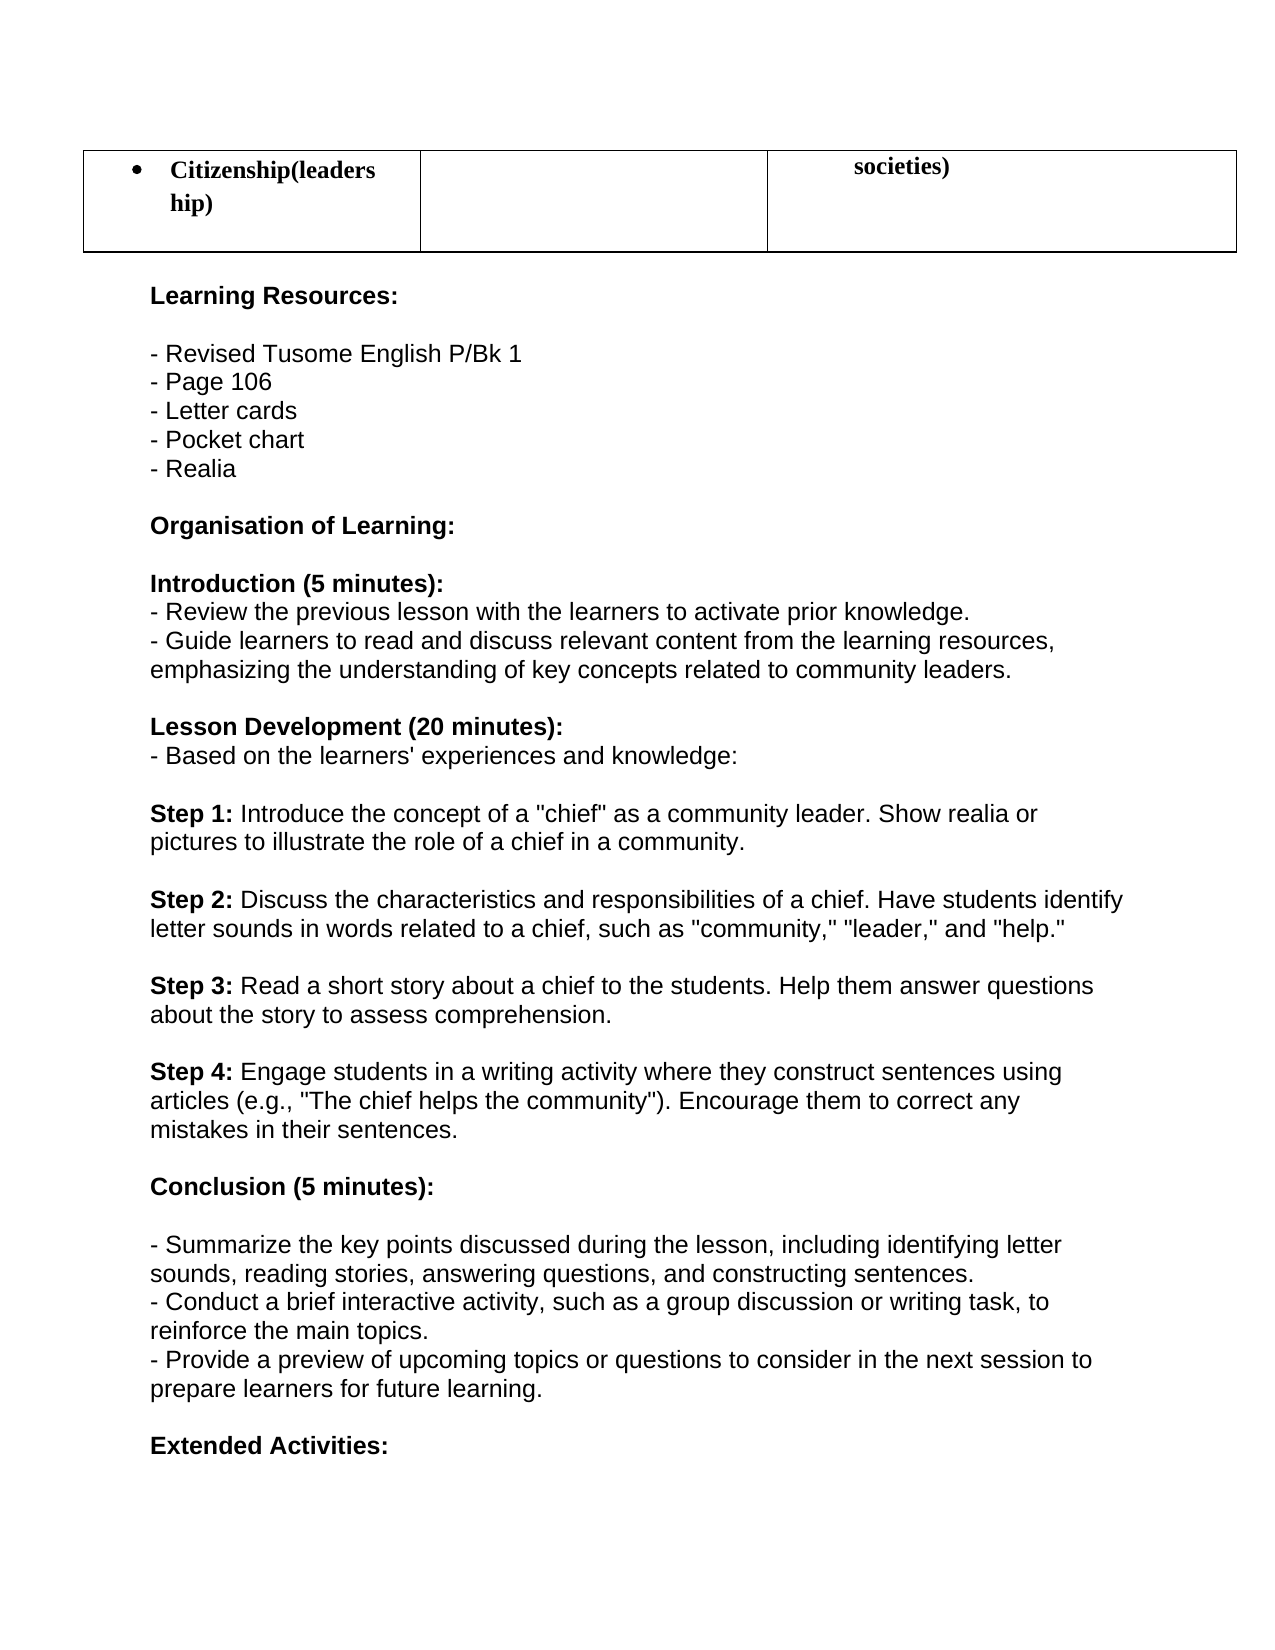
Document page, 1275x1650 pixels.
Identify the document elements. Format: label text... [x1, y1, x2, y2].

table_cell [768, 151, 1236, 251]
text Step 1: Introduce the concept of a "chief" as a community leader. Show realia or pictures to illustrate the role of a chief in a community. Step 2: Discuss the characteristics and responsibilities of a chief. Have students identify letter sounds in words related to a chief, such as "community," "leader," and "help." Step 3: Read a short story about a chief to the students. Help them answer questions about the story to assess comprehension. Step 4: Engage students in a writing activity where they construct sentences using articles (e.g., "The chief helps the community"). Encourage them to correct any mistakes in their sentences. Conclusion (5 minutes): [150, 770, 1125, 1201]
text Learning Resources: [150, 253, 1125, 310]
text - Summarize the key points discussed during the lesson, including identifying letter sounds, reading stories, answering questions, and constructing sentences. - Conduct a brief interactive activity, such as a group discussion or writing task, to reinforce the main topics. - Provide a preview of upcoming topics or questions to consider in the next session to prepare learners for future learning. Extended Activities: [150, 1201, 1125, 1460]
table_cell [421, 151, 767, 251]
text - Revised Tusome English P/Bk 1 - Page 106 - Letter cards - Pocket chart - Realia Organisation of Learning: Introduction (5 minutes): - Review the previous lesson with the learners to activate prior knowledge. - Guide learners to read and discuss relevant content from the learning resources, emphasizing the understanding of key concepts related to community leaders. Lesson Development (20 minutes): - Based on the learners' experiences and knowledge: [150, 310, 1125, 770]
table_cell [84, 151, 420, 251]
